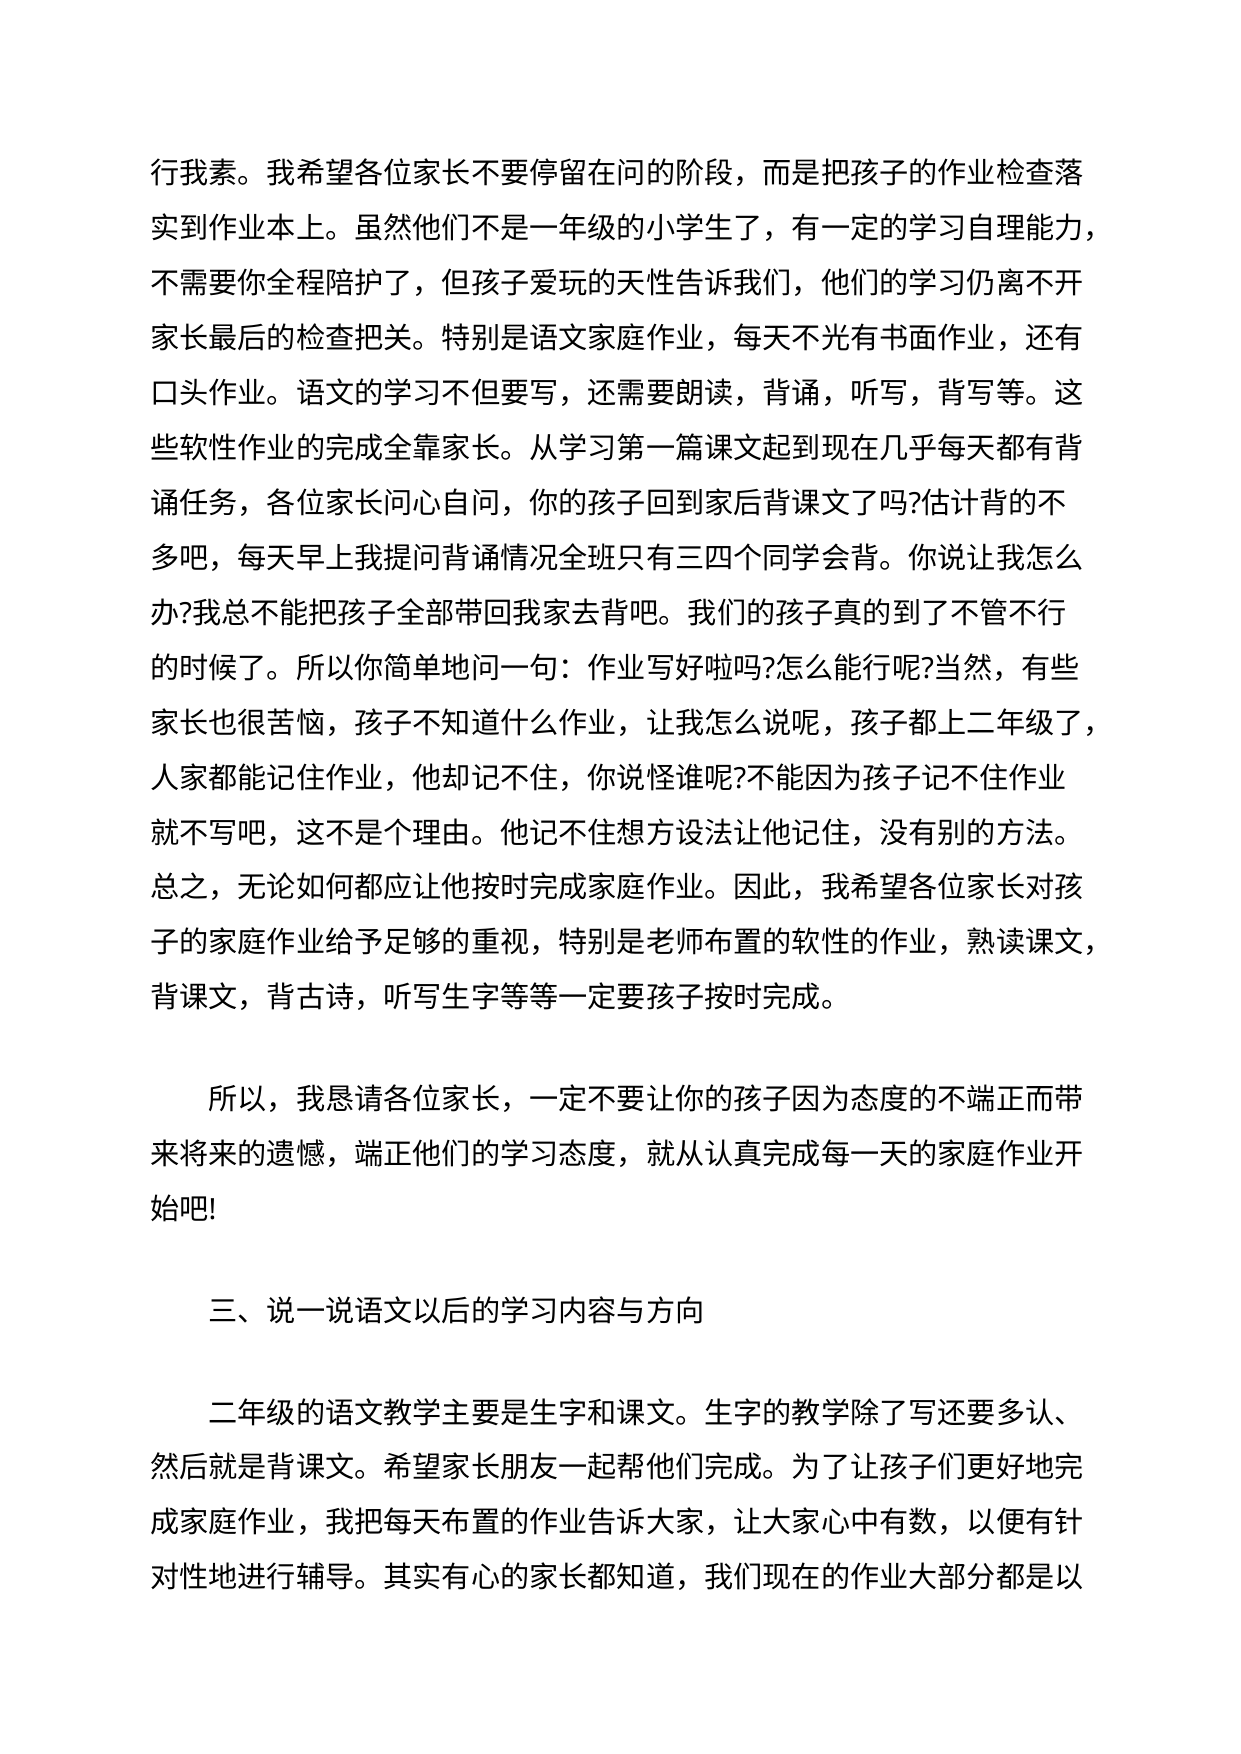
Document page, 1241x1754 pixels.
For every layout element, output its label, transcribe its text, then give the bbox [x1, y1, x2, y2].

text 三、说一说语文以后的学习内容与方向 [150, 1287, 1090, 1330]
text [150, 150, 1090, 1016]
text 所以，我恳请各位家长，一定不要让你的孩子因为态度的不端正而带来将来的遗憾，端正他们的学习态度，就从认真完成每一天的家庭作业开始吧! [150, 1076, 1090, 1228]
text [150, 1389, 1090, 1596]
